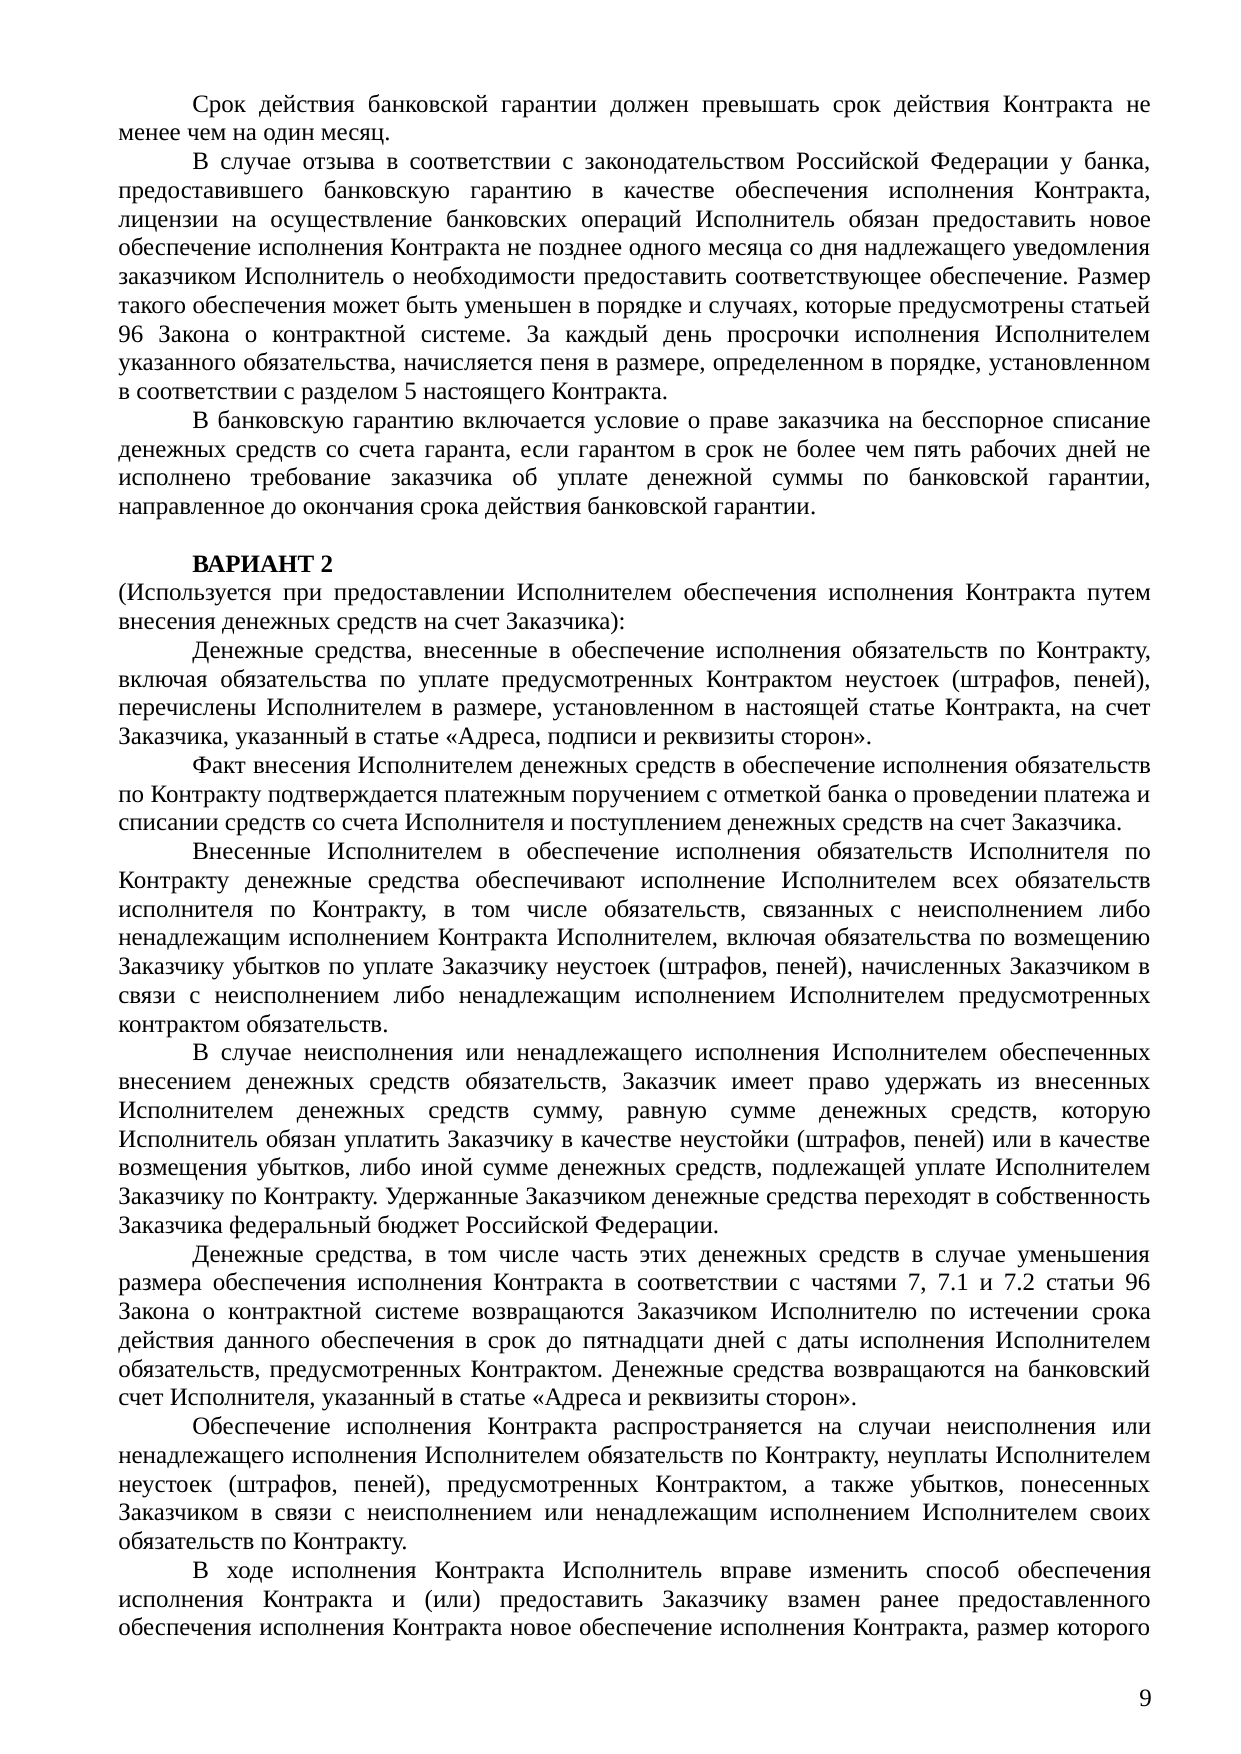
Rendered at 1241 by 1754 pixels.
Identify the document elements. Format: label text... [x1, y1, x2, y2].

text В случае отзыва в соответствии с законодательством Российской Федерации у банка, предоставившего банковскую гарантию в качестве обеспечения исполнения Контракта, лицензии на осуществление банковских операций Исполнитель обязан предоставить новое обеспечение исполнения Контракта не позднее одного месяца со дня надлежащего уведомления заказчиком Исполнитель о необходимости предоставить соответствующее обеспечение. Размер такого обеспечения может быть уменьшен в порядке и случаях, которые предусмотрены статьей 96 Закона о контрактной системе. За каждый день просрочки исполнения Исполнителем указанного обязательства, начисляется пеня в размере, определенном в порядке, установленном в соответствии с разделом 5 настоящего Контракта. [118, 146, 1152, 405]
text Срок действия банковской гарантии должен превышать срок действия Контракта не менее чем на один месяц. [118, 89, 1152, 146]
text В случае неисполнения или ненадлежащего исполнения Исполнителем обеспеченных внесением денежных средств обязательств, Заказчик имеет право удержать из внесенных Исполнителем денежных средств сумму, равную сумме денежных средств, которую Исполнитель обязан уплатить Заказчику в качестве неустойки (штрафов, пеней) или в качестве возмещения убытков, либо иной сумме денежных средств, подлежащей уплате Исполнителем Заказчику по Контракту. Удержанные Заказчиком денежные средства переходят в собственность Заказчика федеральный бюджет Российской Федерации. [118, 1037, 1152, 1239]
text Факт внесения Исполнителем денежных средств в обеспечение исполнения обязательств по Контракту подтверждается платежным поручением с отметкой банка о проведении платежа и списании средств со счета Исполнителя и поступлением денежных средств на счет Заказчика. [118, 750, 1152, 836]
text Денежные средства, в том числе часть этих денежных средств в случае уменьшения размера обеспечения исполнения Контракта в соответствии с частями 7, 7.1 и 7.2 статьи 96 Закона о контрактной системе возвращаются Заказчиком Исполнителю по истечении срока действия данного обеспечения в срок до пятнадцати дней с даты исполнения Исполнителем обязательств, предусмотренных Контрактом. Денежные средства возвращаются на банковский счет Исполнителя, указанный в статье «Адреса и реквизиты сторон». [118, 1239, 1152, 1411]
text ВАРИАНТ 2 [118, 549, 1152, 577]
text Обеспечение исполнения Контракта распространяется на случаи неисполнения или ненадлежащего исполнения Исполнителем обязательств по Контракту, неуплаты Исполнителем неустоек (штрафов, пеней), предусмотренных Контрактом, а также убытков, понесенных Заказчиком в связи с неисполнением или ненадлежащим исполнением Исполнителем своих обязательств по Контракту. [118, 1411, 1152, 1555]
text Денежные средства, внесенные в обеспечение исполнения обязательств по Контракту, включая обязательства по уплате предусмотренных Контрактом неустоек (штрафов, пеней), перечислены Исполнителем в размере, установленном в настоящей статье Контракта, на счет Заказчика, указанный в статье «Адреса, подписи и реквизиты сторон». [118, 635, 1152, 750]
text Внесенные Исполнителем в обеспечение исполнения обязательств Исполнителя по Контракту денежные средства обеспечивают исполнение Исполнителем всех обязательств исполнителя по Контракту, в том числе обязательств, связанных с неисполнением либо ненадлежащим исполнением Контракта Исполнителем, включая обязательства по возмещению Заказчику убытков по уплате Заказчику неустоек (штрафов, пеней), начисленных Заказчиком в связи с неисполнением либо ненадлежащим исполнением Исполнителем предусмотренных контрактом обязательств. [118, 836, 1152, 1037]
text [118, 1555, 1152, 1641]
text В банковскую гарантию включается условие о праве заказчика на бесспорное списание денежных средств со счета гаранта, если гарантом в срок не более чем пять рабочих дней не исполнено требование заказчика об уплате денежной суммы по банковской гарантии, направленное до окончания срока действия банковской гарантии. [118, 405, 1152, 520]
text (Используется при предоставлении Исполнителем обеспечения исполнения Контракта путем внесения денежных средств на счет Заказчика): [118, 577, 1152, 635]
